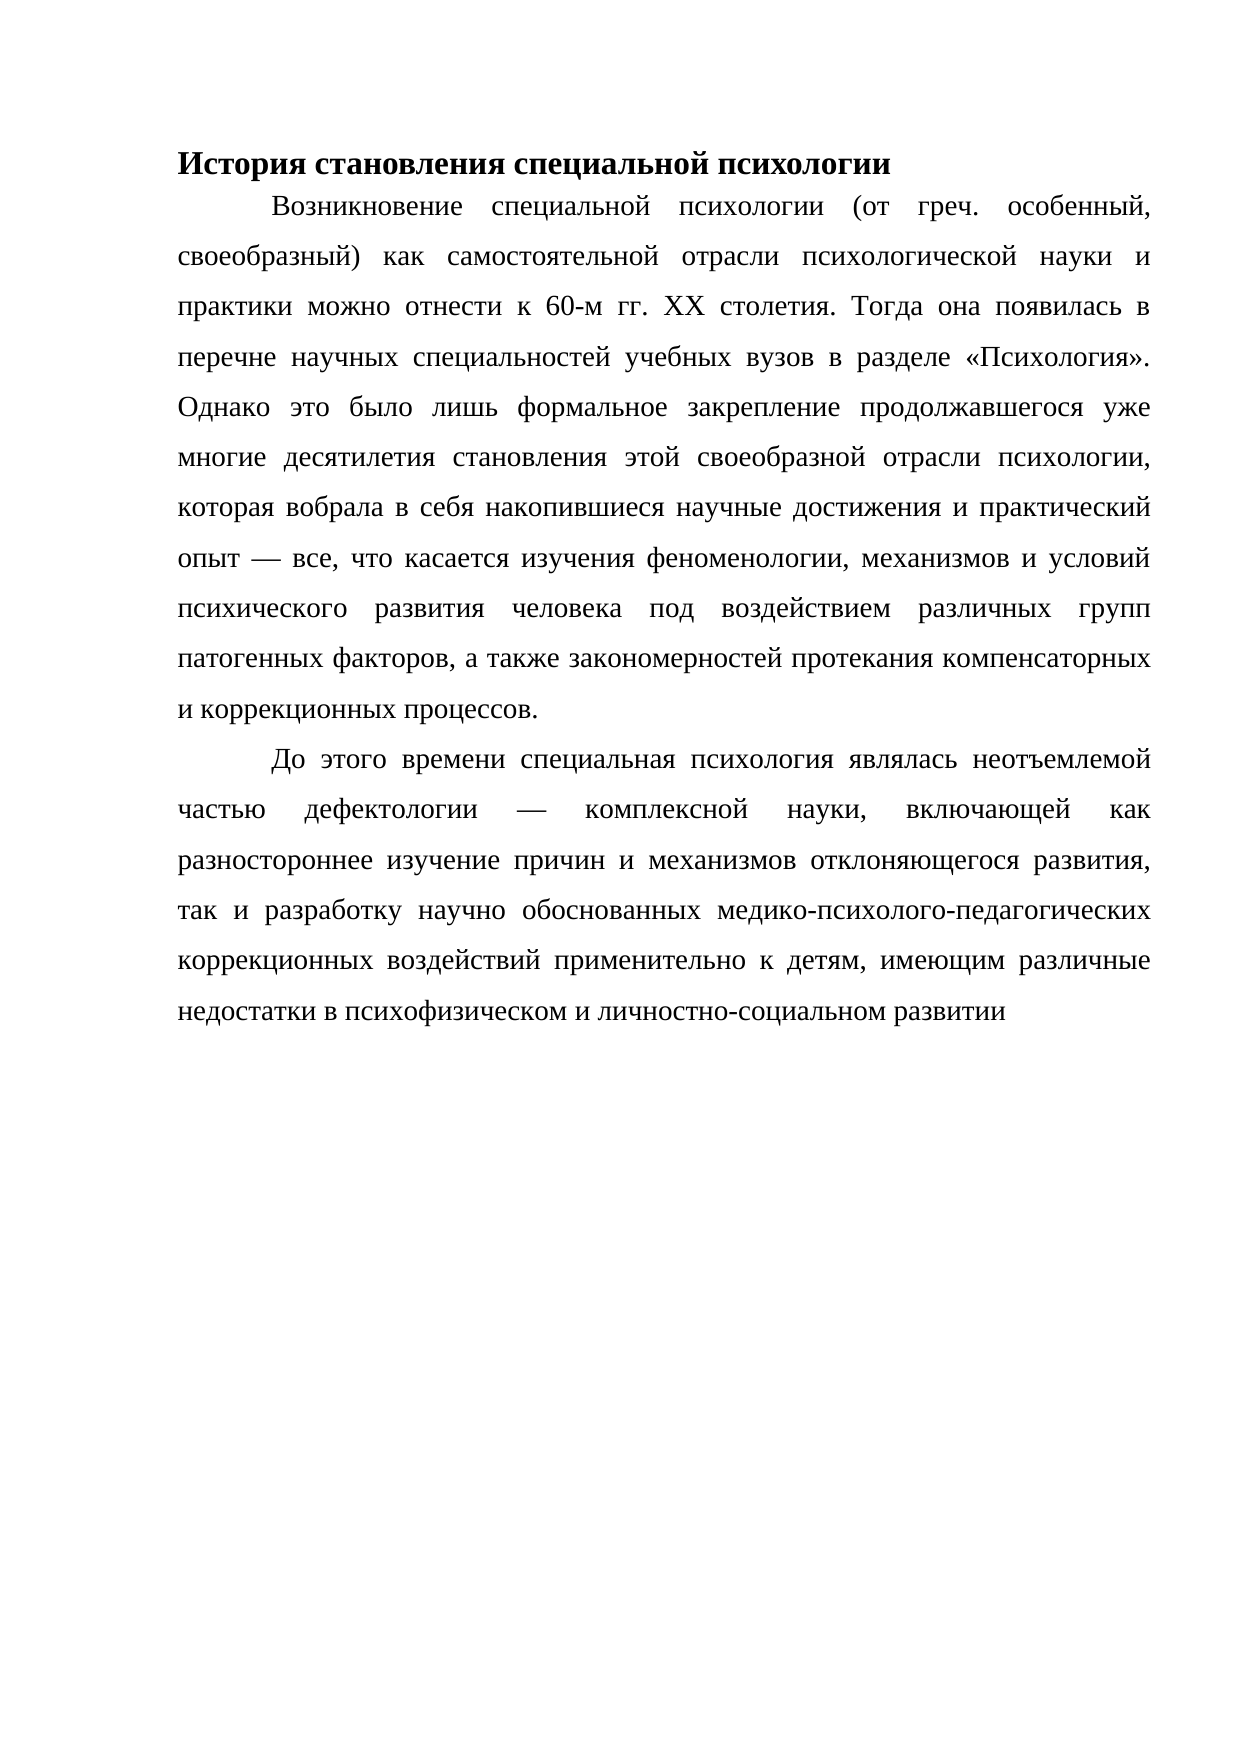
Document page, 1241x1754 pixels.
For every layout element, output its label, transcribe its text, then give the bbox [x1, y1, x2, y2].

text Возникновение специальной психологии (от греч. особенный, своеобразный) как самостоятельной отрасли психологической науки и практики можно отнести к 60-м гг. XX столетия. Тогда она появилась в перечне научных специальностей учебных вузов в разделе «Психология». Однако это было лишь формальное закрепление продолжавшегося уже многие десятилетия становления этой своеобразной отрасли психологии, которая вобрала в себя накопившиеся научные достижения и практический опыт — все, что касается изучения феноменологии, механизмов и условий психического развития человека под воздействием различных групп патогенных факторов, а также закономерностей протекания компенсаторных и коррекционных процессов. [177, 188, 1152, 724]
subtitle История становления специальной психологии [177, 143, 1152, 181]
text До этого времени специальная психология являлась неотъемлемой частью дефектологии — комплексной науки, включающей как разностороннее изучение причин и механизмов отклоняющегося развития, так и разработку научно обоснованных медико-психолого-педагогических коррекционных воздействий применительно к детям, имеющим различные недостатки в психофизическом и личностно-социальном развитии [177, 741, 1152, 1026]
